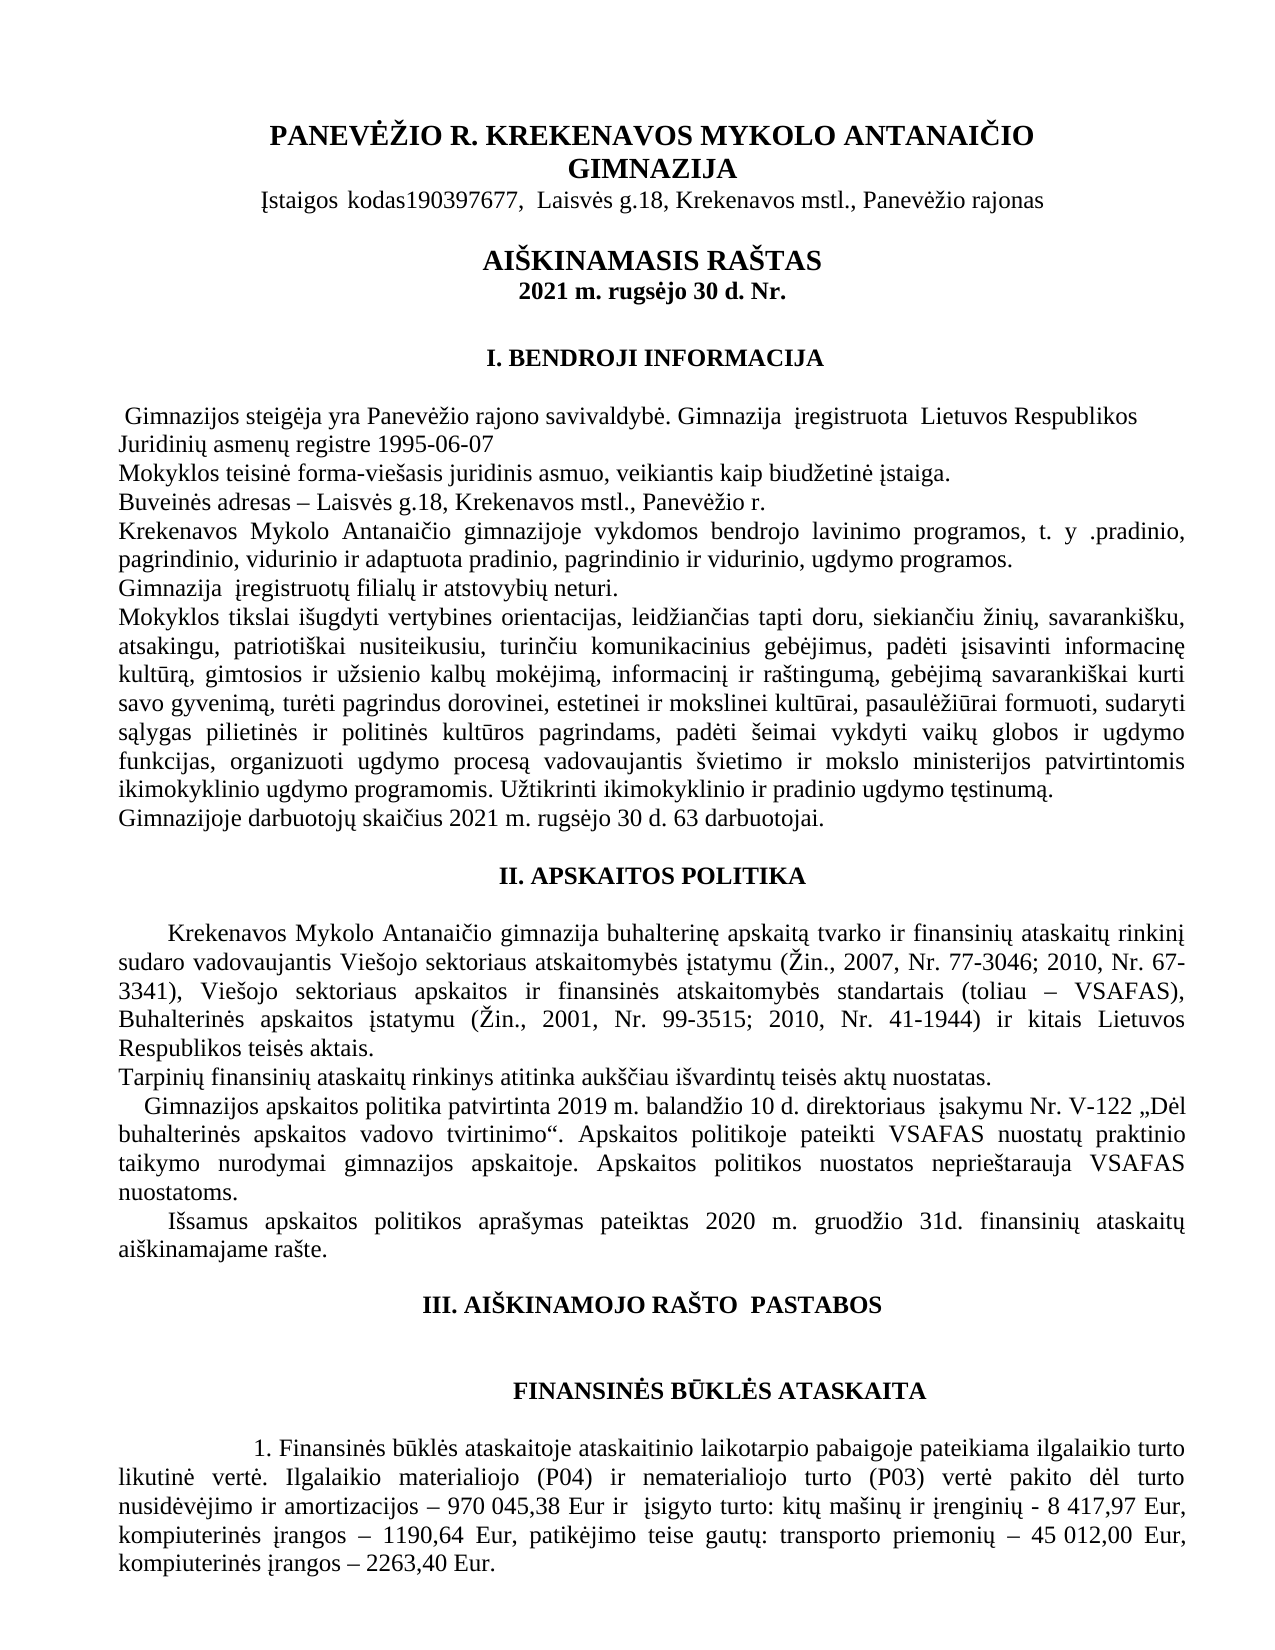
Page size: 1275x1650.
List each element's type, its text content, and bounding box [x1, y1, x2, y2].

text III. AIŠKINAMOJO RAŠTO PASTABOS [118, 1290, 1186, 1318]
text Gimnazija įregistruotų filialų ir atstovybių neturi. [118, 573, 1186, 602]
text Įstaigos kodas190397677, Laisvės g.18, Krekenavos mstl., Panevėžio rajonas [118, 185, 1186, 214]
text Tarpinių finansinių ataskaitų rinkinys atitinka aukščiau išvardintų teisės aktų nuostatas. [118, 1062, 1186, 1091]
text PANEVĖŽIO R. KREKENAVOS MYKOLO ANTANAIČIO GIMNAZIJA [118, 118, 1186, 185]
text Krekenavos Mykolo Antanaičio gimnazijoje vykdomos bendrojo lavinimo programos, t. y .pradinio, pagrindinio, vidurinio ir adaptuota pradinio, pagrindinio ir vidurinio, ugdymo programos. [118, 516, 1186, 573]
text Išsamus apskaitos politikos aprašymas pateiktas 2020 m. gruodžio 31d. finansinių ataskaitų aiškinamajame rašte. [118, 1206, 1186, 1263]
text Buveinės adresas – Laisvės g.18, Krekenavos mstl., Panevėžio r. [118, 487, 1186, 516]
text II. APSKAITOS POLITIKA [118, 861, 1186, 889]
text Krekenavos Mykolo Antanaičio gimnazija buhalterinę apskaitą tvarko ir finansinių ataskaitų rinkinį sudaro vadovaujantis Viešojo sektoriaus atskaitomybės įstatymu (Žin., 2007, Nr. 77-3046; 2010, Nr. 67-3341), Viešojo sektoriaus apskaitos ir finansinės atskaitomybės standartais (toliau – VSAFAS), Buhalterinės apskaitos įstatymu (Žin., 2001, Nr. 99-3515; 2010, Nr. 41-1944) ir kitais Lietuvos Respublikos teisės aktais. [118, 918, 1186, 1062]
text FINANSINĖS BŪKLĖS ATASKAITA [118, 1376, 1186, 1405]
text I. BENDROJI INFORMACIJA [118, 343, 1186, 372]
text Gimnazijos steigėja yra Panevėžio rajono savivaldybė. Gimnazija įregistruota Lietuvos Respublikos Juridinių asmenų registre 1995-06-07 [118, 401, 1186, 458]
text Mokyklos teisinė forma-viešasis juridinis asmuo, veikiantis kaip biudžetinė įstaiga. [118, 458, 1186, 487]
text Gimnazijoje darbuotojų skaičius 2021 m. rugsėjo 30 d. 63 darbuotojai. [118, 803, 1186, 832]
text 1. Finansinės būklės ataskaitoje ataskaitinio laikotarpio pabaigoje pateikiama ilgalaikio turto likutinė vertė. Ilgalaikio materialiojo (P04) ir nematerialiojo turto (P03) vertė pakito dėl turto nusidėvėjimo ir amortizacijos – 970 045,38 Eur ir įsigyto turto: kitų mašinų ir įrenginių - 8 417,97 Eur, kompiuterinės įrangos – 1190,64 Eur, patikėjimo teise gautų: transporto priemonių – 45 012,00 Eur, kompiuterinės įrangos – 2263,40 Eur. [118, 1433, 1186, 1577]
text AIŠKINAMASIS RAŠTAS [118, 243, 1186, 276]
text Mokyklos tikslai išugdyti vertybines orientacijas, leidžiančias tapti doru, siekiančiu žinių, savarankišku, atsakingu, patriotiškai nusiteikusiu, turinčiu komunikacinius gebėjimus, padėti įsisavinti informacinę kultūrą, gimtosios ir užsienio kalbų mokėjimą, informacinį ir raštingumą, gebėjimą savarankiškai kurti savo gyvenimą, turėti pagrindus dorovinei, estetinei ir mokslinei kultūrai, pasaulėžiūrai formuoti, sudaryti sąlygas pilietinės ir politinės kultūros pagrindams, padėti šeimai vykdyti vaikų globos ir ugdymo funkcijas, organizuoti ugdymo procesą vadovaujantis švietimo ir mokslo ministerijos patvirtintomis ikimokyklinio ugdymo programomis. Užtikrinti ikimokyklinio ir pradinio ugdymo tęstinumą. [118, 602, 1186, 803]
text 2021 m. rugsėjo 30 d. Nr. [118, 276, 1186, 305]
text Gimnazijos apskaitos politika patvirtinta 2019 m. balandžio 10 d. direktoriaus įsakymu Nr. V-122 „Dėl buhalterinės apskaitos vadovo tvirtinimo“. Apskaitos politikoje pateikti VSAFAS nuostatų praktinio taikymo nurodymai gimnazijos apskaitoje. Apskaitos politikos nuostatos neprieštarauja VSAFAS nuostatoms. [118, 1091, 1186, 1206]
